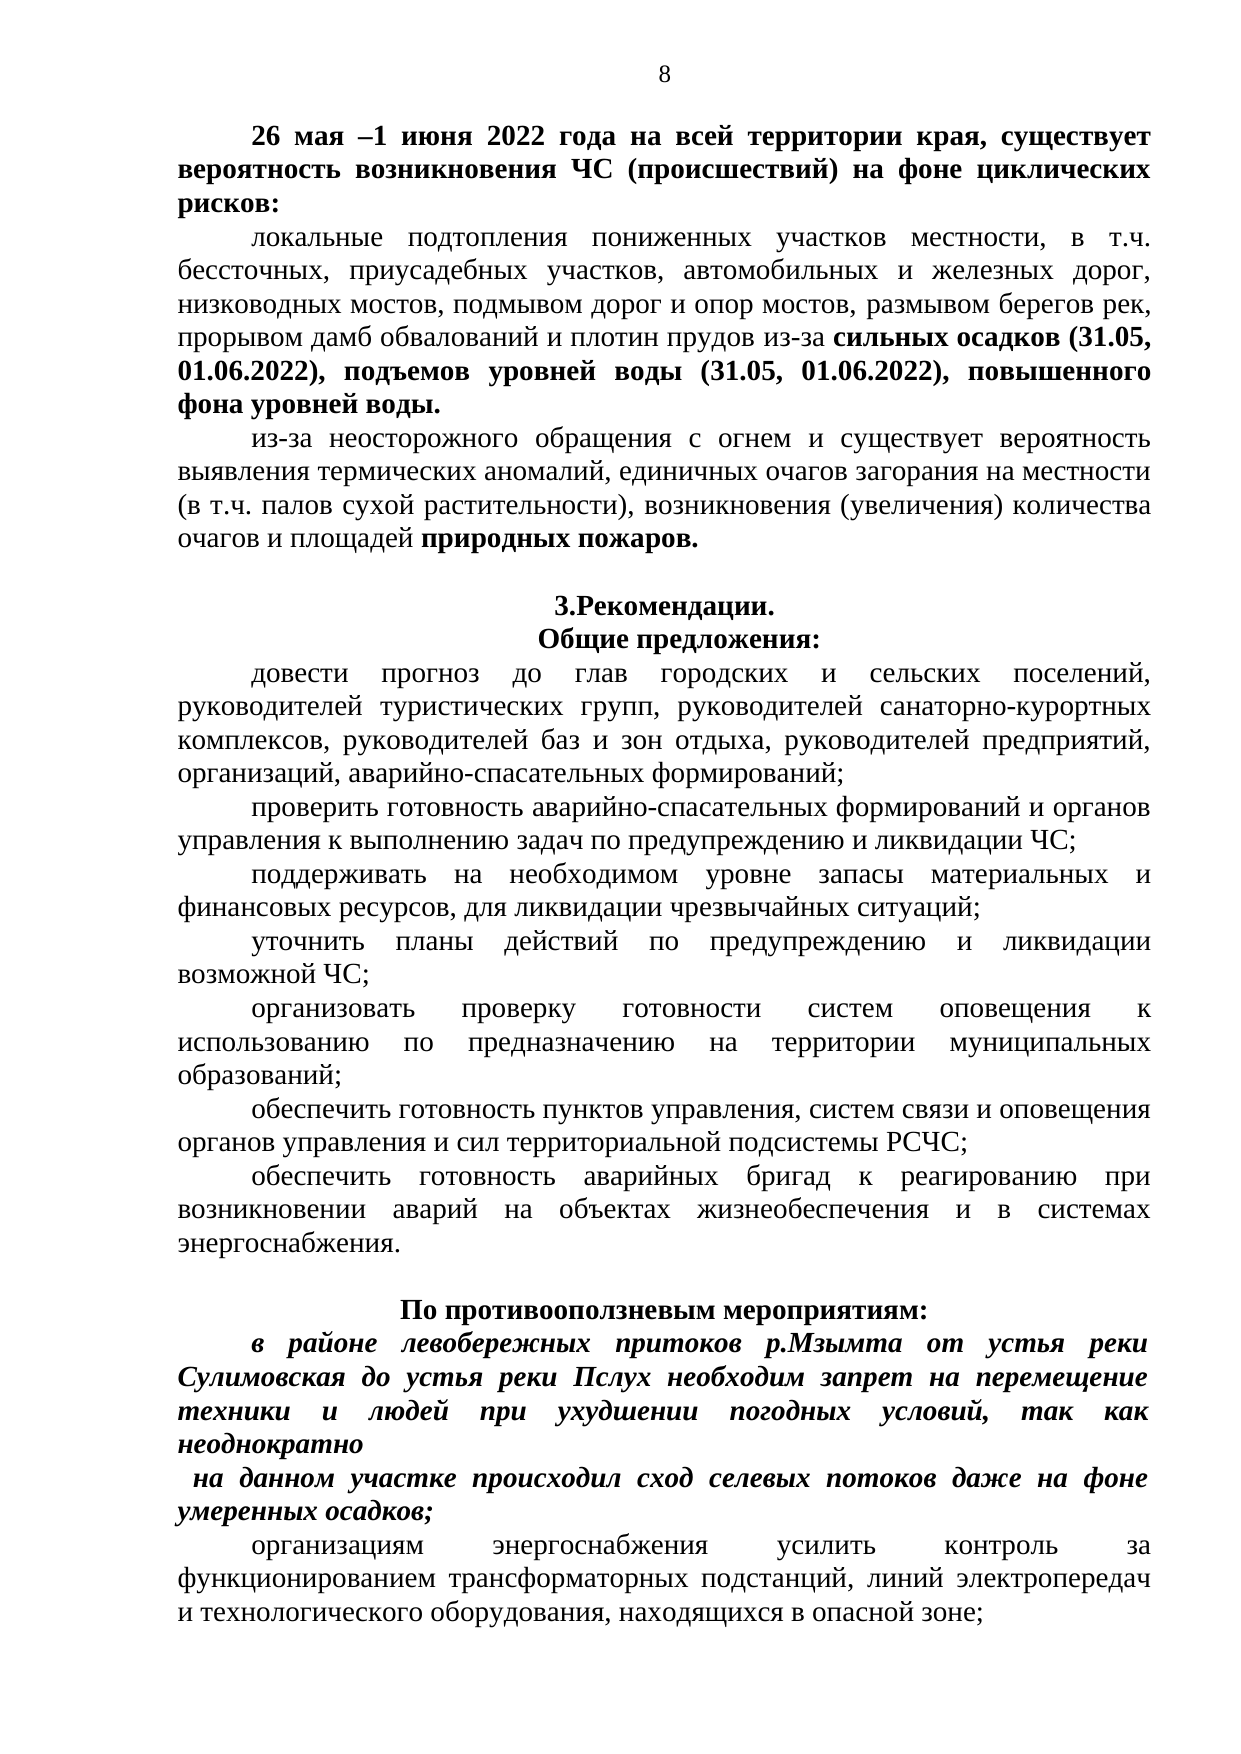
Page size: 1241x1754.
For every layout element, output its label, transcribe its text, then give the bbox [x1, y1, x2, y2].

text на данном участке происходил сход селевых потоков даже на фоне умеренных осадков; [177, 1460, 1152, 1527]
text поддерживать на необходимом уровне запасы материальных и финансовых ресурсов, для ликвидации чрезвычайных ситуаций; [177, 856, 1152, 923]
text проверить готовность аварийно-спасательных формирований и органов управления к выполнению задач по предупреждению и ликвидации ЧС; [177, 789, 1152, 856]
text По противооползневым мероприятиям: [177, 1292, 1152, 1326]
text 26 мая –1 июня 2022 года на всей территории края, существует вероятность возникновения ЧС (происшествий) на фоне циклических рисков: [177, 118, 1152, 219]
text организовать проверку готовности систем оповещения к использованию по предназначению на территории муниципальных образований; [177, 990, 1152, 1091]
text 3.Рекомендации. [177, 588, 1152, 621]
text в районе левобережных притоков р.Мзымта от устья реки Сулимовская до устья реки Пслух необходим запрет на перемещение техники и людей при ухудшении погодных условий, так как неоднократно [177, 1326, 1152, 1460]
text обеспечить готовность пунктов управления, систем связи и оповещения органов управления и сил территориальной подсистемы РСЧС; [177, 1091, 1152, 1158]
text из-за неосторожного обращения с огнем и существует вероятность выявления термических аномалий, единичных очагов загорания на местности (в т.ч. палов сухой растительности), возникновения (увеличения) количества очагов и площадей природных пожаров. [177, 420, 1152, 554]
text локальные подтопления пониженных участков местности, в т.ч. бессточных, приусадебных участков, автомобильных и железных дорог, низководных мостов, подмывом дорог и опор мостов, размывом берегов рек, прорывом дамб обвалований и плотин прудов из-за сильных осадков (31.05, 01.06.2022), подъемов уровней воды (31.05, 01.06.2022), повышенного фона уровней воды. [177, 219, 1152, 420]
text обеспечить готовность аварийных бригад к реагированию при возникновении аварий на объектах жизнеобеспечения и в системах энергоснабжения. [177, 1158, 1152, 1258]
text уточнить планы действий по предупреждению и ликвидации возможной ЧС; [177, 923, 1152, 990]
text Общие предложения: [177, 621, 1152, 655]
text довести прогноз до глав городских и сельских поселений, руководителей туристических групп, руководителей санаторно-курортных комплексов, руководителей баз и зон отдыха, руководителей предприятий, организаций, аварийно-спасательных формирований; [177, 655, 1152, 789]
text организациям энергоснабжения усилить контроль за функционированием трансформаторных подстанций, линий электропередач и технологического оборудования, находящихся в опасной зоне; [177, 1527, 1152, 1627]
